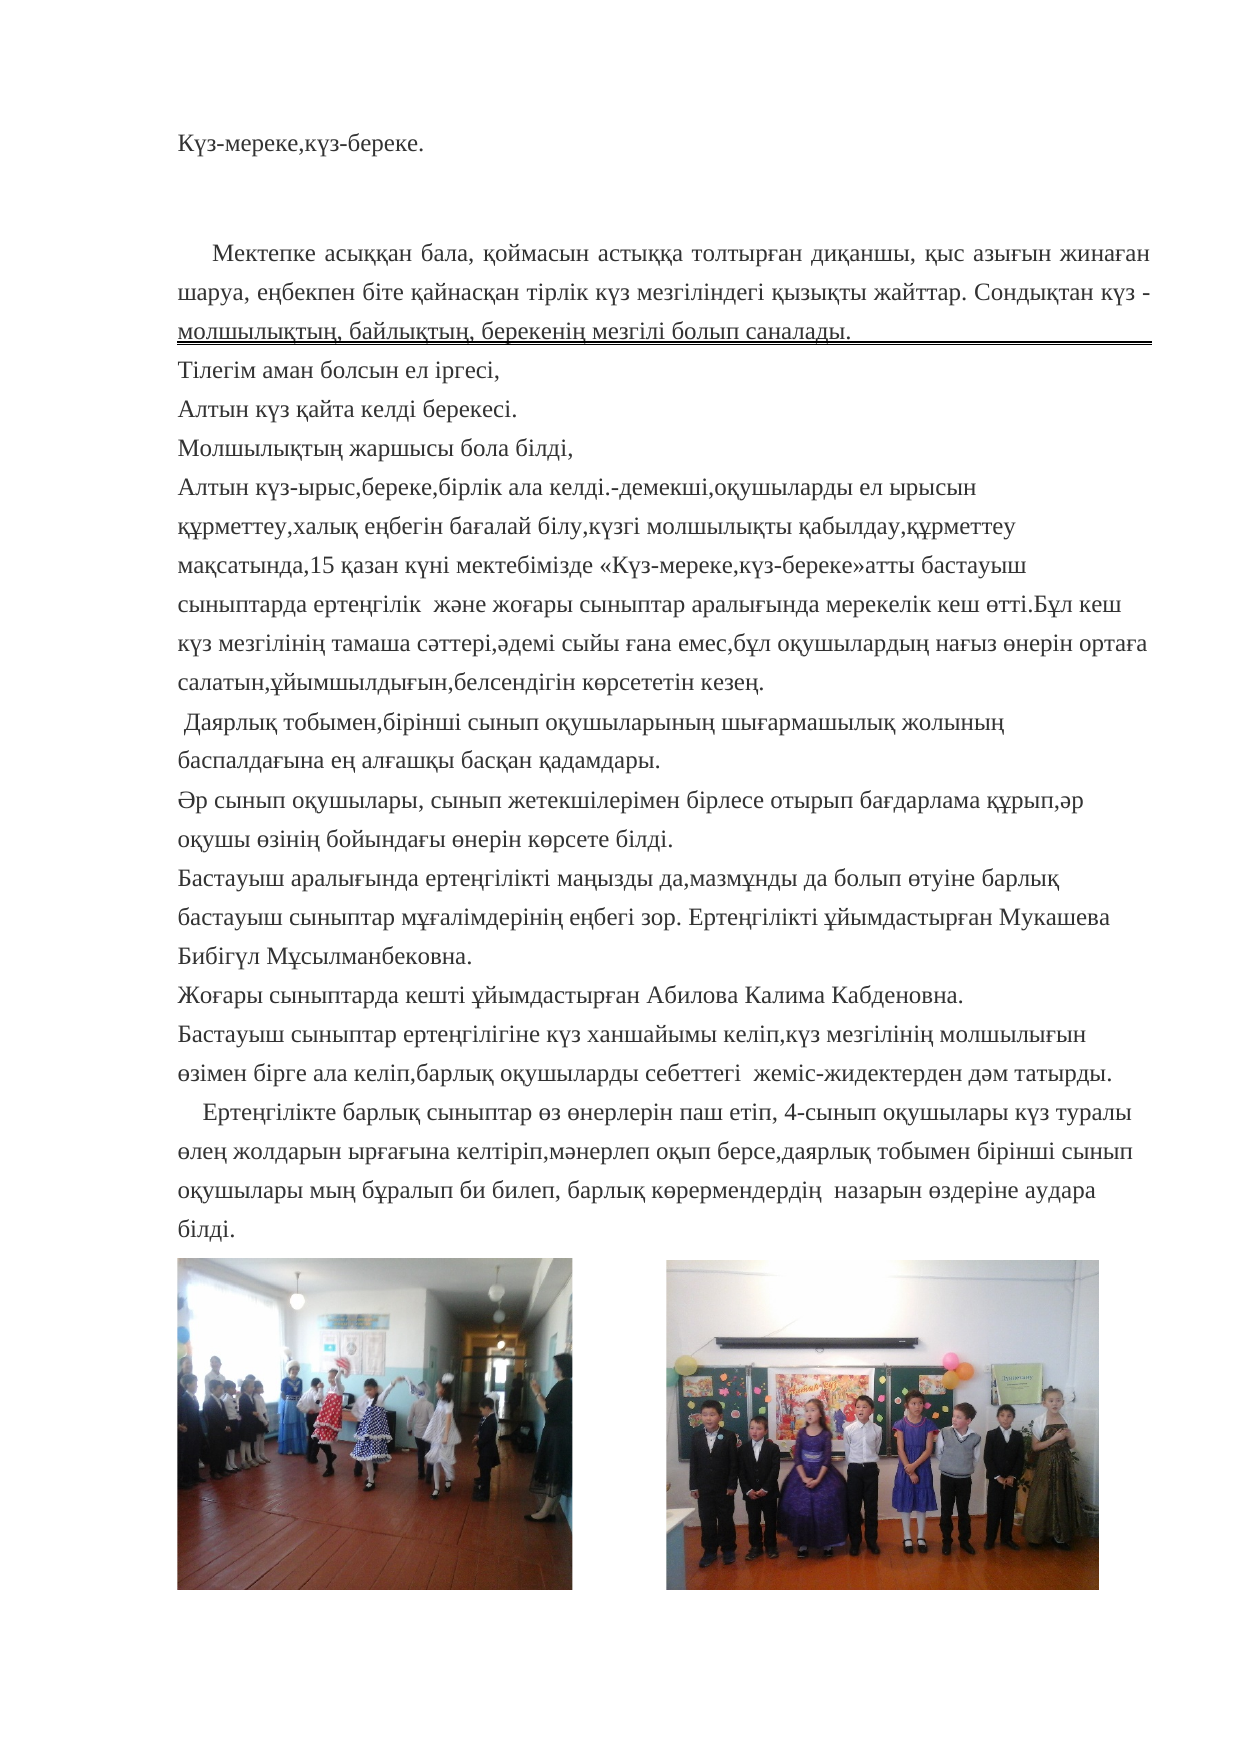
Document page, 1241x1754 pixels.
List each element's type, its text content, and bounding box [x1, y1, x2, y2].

text Жоғары сыныптарда кешті ұйымдастырған Абилова Калима Кабденовна. [177, 970, 1152, 1009]
text Ертеңгілікте барлық сыныптар өз өнерлерін паш етіп, 4-сынып оқушылары күз туралы өлең жолдарын ырғағына келтіріп,мәнерлеп оқып берсе,даярлық тобымен бірінші сынып оқушылары мың бұралып би билеп, барлық көрермендердің назарын өздеріне аудара білді. [177, 1087, 1152, 1243]
text Даярлық тобымен,бірінші сынып оқушыларының шығармашылық жолының баспалдағына ең алғашқы басқан қадамдары. [177, 696, 1152, 774]
text Бастауыш сыныптар ертеңгілігіне күз ханшайымы келіп,күз мезгілінің молшылығын өзімен бірге ала келіп,барлық оқушыларды себеттегі жеміс-жидектерден дәм татырды. [177, 1009, 1152, 1087]
text Мектепке асыққан бала, қоймасын астыққа толтырған диқаншы, қыс азығын жинаған шаруа, еңбекпен біте қайнасқан тірлік күз мезгіліндегі қызықты жайттар. Сондықтан күз - молшылықтың, байлықтың, берекенің мезгілі болып саналады. [177, 227, 1152, 341]
picture [666, 1260, 1099, 1590]
text Әр сынып оқушылары, сынып жетекшілерімен бірлесе отырып бағдарлама құрып,әр оқушы өзінің бойындағы өнерін көрсете білді. [177, 774, 1152, 852]
text Күз-мереке,күз-береке. [177, 118, 1152, 157]
picture [177, 1258, 573, 1590]
text Тілегім аман болсын ел іргесі, Алтын күз қайта келді берекесі. Молшылықтың жаршысы бола білді, Алтын күз-ырыс,береке,бірлік ала келді.-демекші,оқушыларды ел ырысын құрметтеу,халық еңбегін бағалай білу,күзгі молшылықты қабылдау,құрметтеу мақсатында,15 қазан күні мектебімізде «Күз-мереке,күз-береке»атты бастауыш сыныптарда ертеңгілік және жоғары сыныптар аралығында мерекелік кеш өтті.Бұл кеш күз мезгілінің тамаша сәттері,әдемі сыйы ғана емес,бұл оқушылардың нағыз өнерін ортаға салатын,ұйымшылдығын,белсендігін көрсететін кезең. [177, 345, 1152, 696]
text Бастауыш аралығында ертеңгілікті маңызды да,мазмұнды да болып өтуіне барлық бастауыш сыныптар мұғалімдерінің еңбегі зор. Ертеңгілікті ұйымдастырған Мукашева Бибігүл Мұсылманбековна. [177, 852, 1152, 970]
